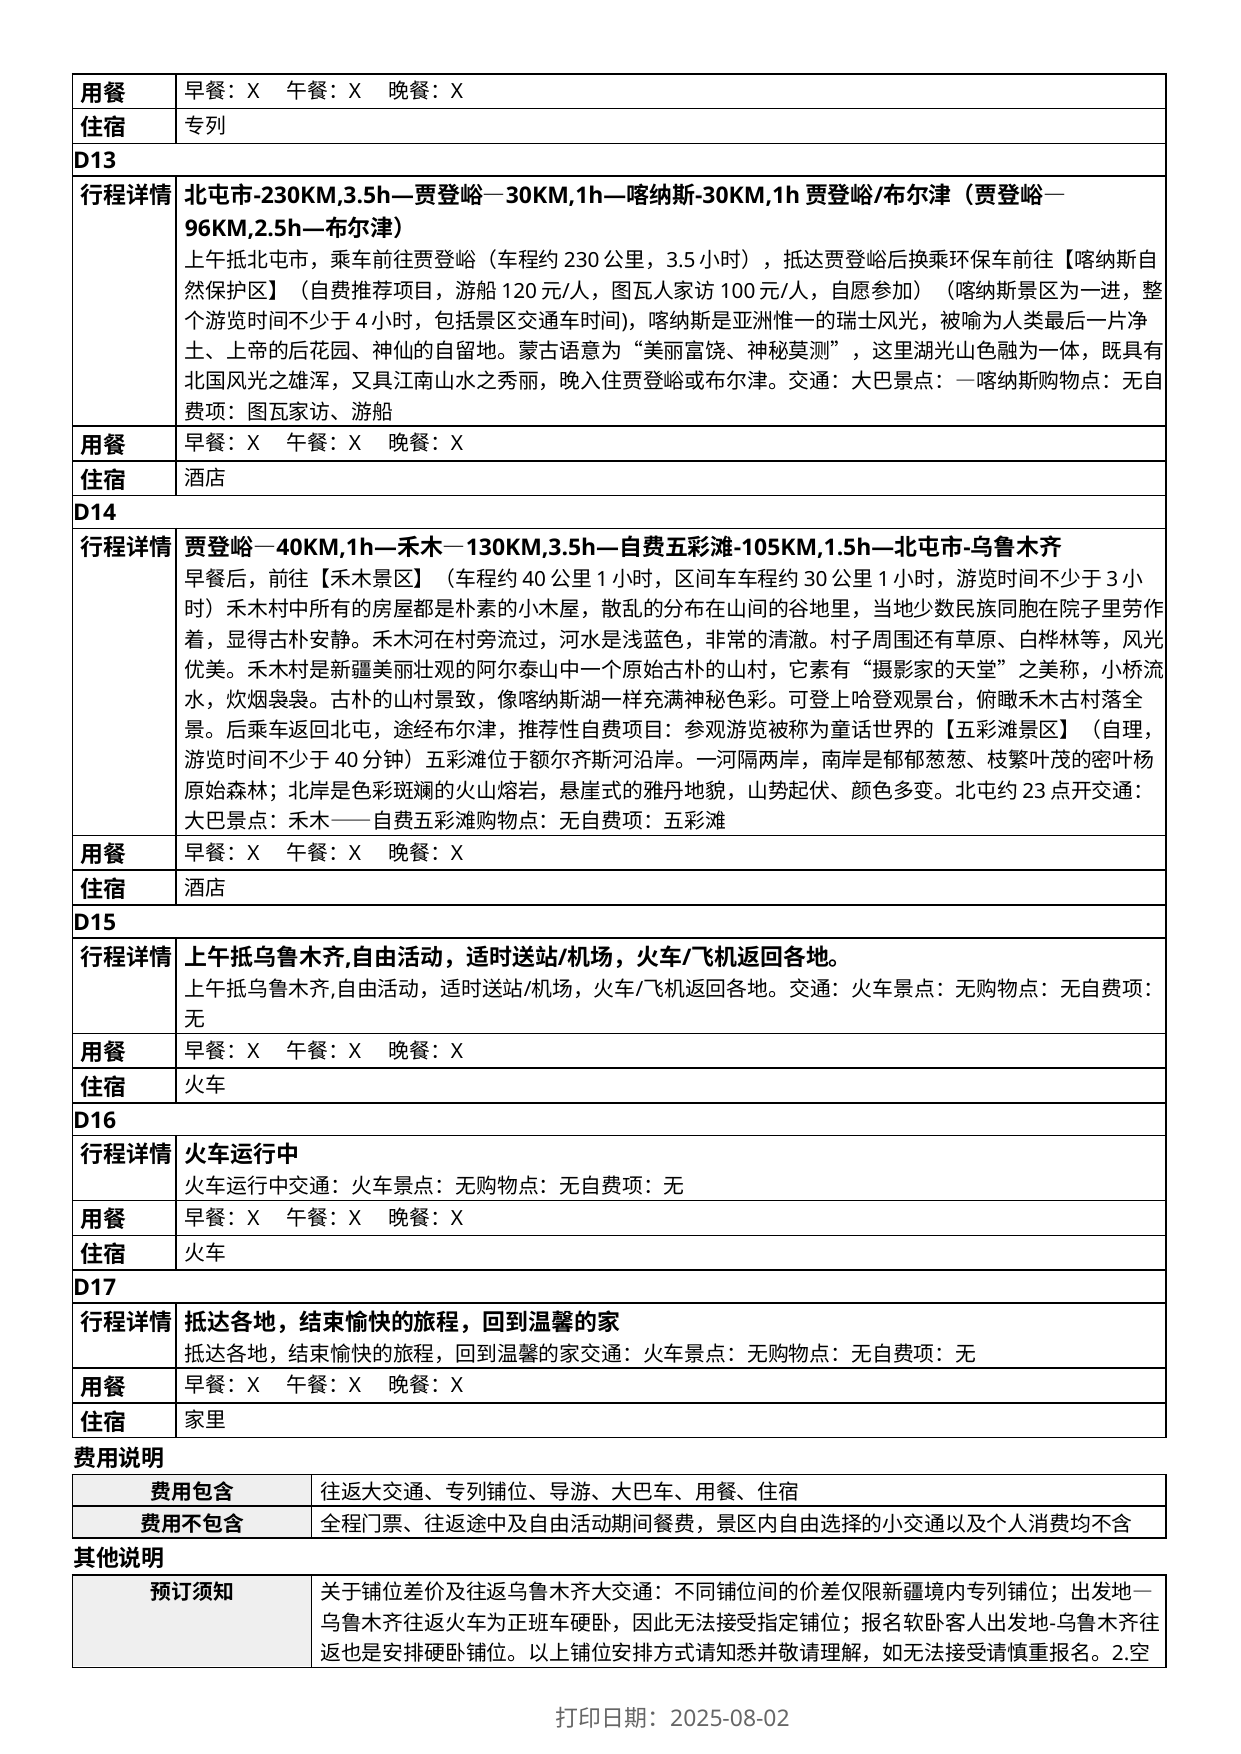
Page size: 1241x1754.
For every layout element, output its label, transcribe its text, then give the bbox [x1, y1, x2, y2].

table_cell 早餐：X 午餐：X 晚餐：X [177, 75, 1165, 108]
table_cell D16 [73, 1104, 1165, 1135]
table_cell 火车 [177, 1069, 1165, 1102]
table_cell 住宿 [73, 871, 175, 904]
table_cell 用餐 [73, 836, 175, 869]
table_cell 用餐 [73, 75, 175, 108]
table_cell 抵达各地，结束愉快的旅程，回到温馨的家 抵达各地，结束愉快的旅程，回到温馨的家 [177, 1304, 1165, 1367]
table_cell 用餐 [73, 427, 175, 460]
table_cell 酒店 [177, 462, 1165, 495]
table_cell 行程详情 [73, 1304, 175, 1367]
table_cell 上午抵乌鲁木齐,自由活动，适时送站/机场，火车/飞机返回各地。 上午抵乌鲁木齐,自由活动，适时送站/机场，火车/飞机返回各地。 [177, 939, 1165, 1032]
table_cell 住宿 [73, 1069, 175, 1102]
table_cell 住宿 [73, 1404, 175, 1437]
table_cell D14 [73, 496, 1165, 527]
text 费用说明 [73, 1439, 1167, 1473]
table_cell 费用不包含 [73, 1507, 311, 1537]
table_cell D17 [73, 1271, 1165, 1302]
text 其他说明 [73, 1540, 1167, 1573]
table_cell 早餐：X 午餐：X 晚餐：X [177, 836, 1165, 869]
table_cell 早餐：X 午餐：X 晚餐：X [177, 1369, 1165, 1402]
table_cell D13 [73, 144, 1165, 175]
table_cell 火车 [177, 1236, 1165, 1269]
table_cell 行程详情 [73, 939, 175, 1032]
table_cell 北屯市-230KM,3.5h—贾登峪—30KM,1h—喀纳斯-30KM,1h贾登峪/布尔津（贾登峪—96KM,2.5h—布尔津） 上午抵北屯市，乘车前往贾登峪（车程约230公里，3.5小时），抵达贾登峪后换乘环保车前往【喀纳斯自然保护区】（自费推荐项目，游船120元/人，图瓦人家访100元/人，自愿参加）（喀纳斯景区为一进，整个游览时间不少于4小时，包括景区交通车时间)，喀纳斯是亚洲惟一的瑞士风光，被喻为人类最后一片净土、上帝的后花园、神仙的自留地。蒙古语意为“美丽富饶、神秘莫测”，这里湖光山色融为一体，既具有北国风光之雄浑，又具江南山水之秀丽，晚入住贾登峪或布尔津。 [177, 177, 1165, 425]
table_cell 行程详情 [73, 177, 175, 425]
table_header 预订须知 [73, 1576, 311, 1666]
table_cell 住宿 [73, 109, 175, 142]
table_cell 住宿 [73, 1236, 175, 1269]
table_cell 火车运行中 火车运行中 [177, 1136, 1165, 1200]
table_cell 家里 [177, 1404, 1165, 1437]
table_cell 早餐：X 午餐：X 晚餐：X [177, 1201, 1165, 1234]
table_header 往返大交通、专列铺位、导游、大巴车、用餐、住宿 [312, 1475, 1165, 1505]
table_cell 贾登峪—40KM,1h—禾木—130KM,3.5h—自费五彩滩-105KM,1.5h—北屯市-乌鲁木齐 早餐后，前往【禾木景区】（车程约40公里1小时，区间车车程约30公里1小时，游览时间不少于3小时）禾木村中所有的房屋都是朴素的小木屋，散乱的分布在山间的谷地里，当地少数民族同胞在院子里劳作着，显得古朴安静。禾木河在村旁流过，河水是浅蓝色，非常的清澈。村子周围还有草原、白桦林等，风光优美。禾木村是新疆美丽壮观的阿尔泰山中一个原始古朴的山村，它素有“摄影家的天堂”之美称，小桥流水，炊烟袅袅。古朴的山村景致，像喀纳斯湖一样充满神秘色彩。可登上哈登观景台，俯瞰禾木古村落全景。后乘车返回北屯，途经布尔津，推荐性自费项目：参观游览被称为童话世界的【五彩滩景区】（自理，游览时间不少于40分钟）五彩滩位于额尔齐斯河沿岸。一河隔两岸，南岸是郁郁葱葱、枝繁叶茂的密叶杨原始森林；北岸是色彩斑斓的火山熔岩，悬崖式的雅丹地貌，山势起伏、颜色多变。北屯约23点开 [177, 529, 1165, 834]
table_cell 全程门票、往返途中及自由活动期间餐费，景区内自由选择的小交通以及个人消费均不含 [312, 1507, 1165, 1537]
table_cell 用餐 [73, 1201, 175, 1234]
table_cell 早餐：X 午餐：X 晚餐：X [177, 1034, 1165, 1067]
table_cell 住宿 [73, 462, 175, 495]
table_cell 专列 [177, 109, 1165, 142]
table_cell 用餐 [73, 1034, 175, 1067]
table_cell 早餐：X 午餐：X 晚餐：X [177, 427, 1165, 460]
table_cell 行程详情 [73, 1136, 175, 1200]
table_cell 酒店 [177, 871, 1165, 904]
table_cell 用餐 [73, 1369, 175, 1402]
table_cell 行程详情 [73, 529, 175, 834]
table_cell D15 [73, 906, 1165, 937]
table_header 费用包含 [73, 1475, 311, 1505]
table_header 关于铺位差价及往返乌鲁木齐大交通： [312, 1576, 1165, 1666]
